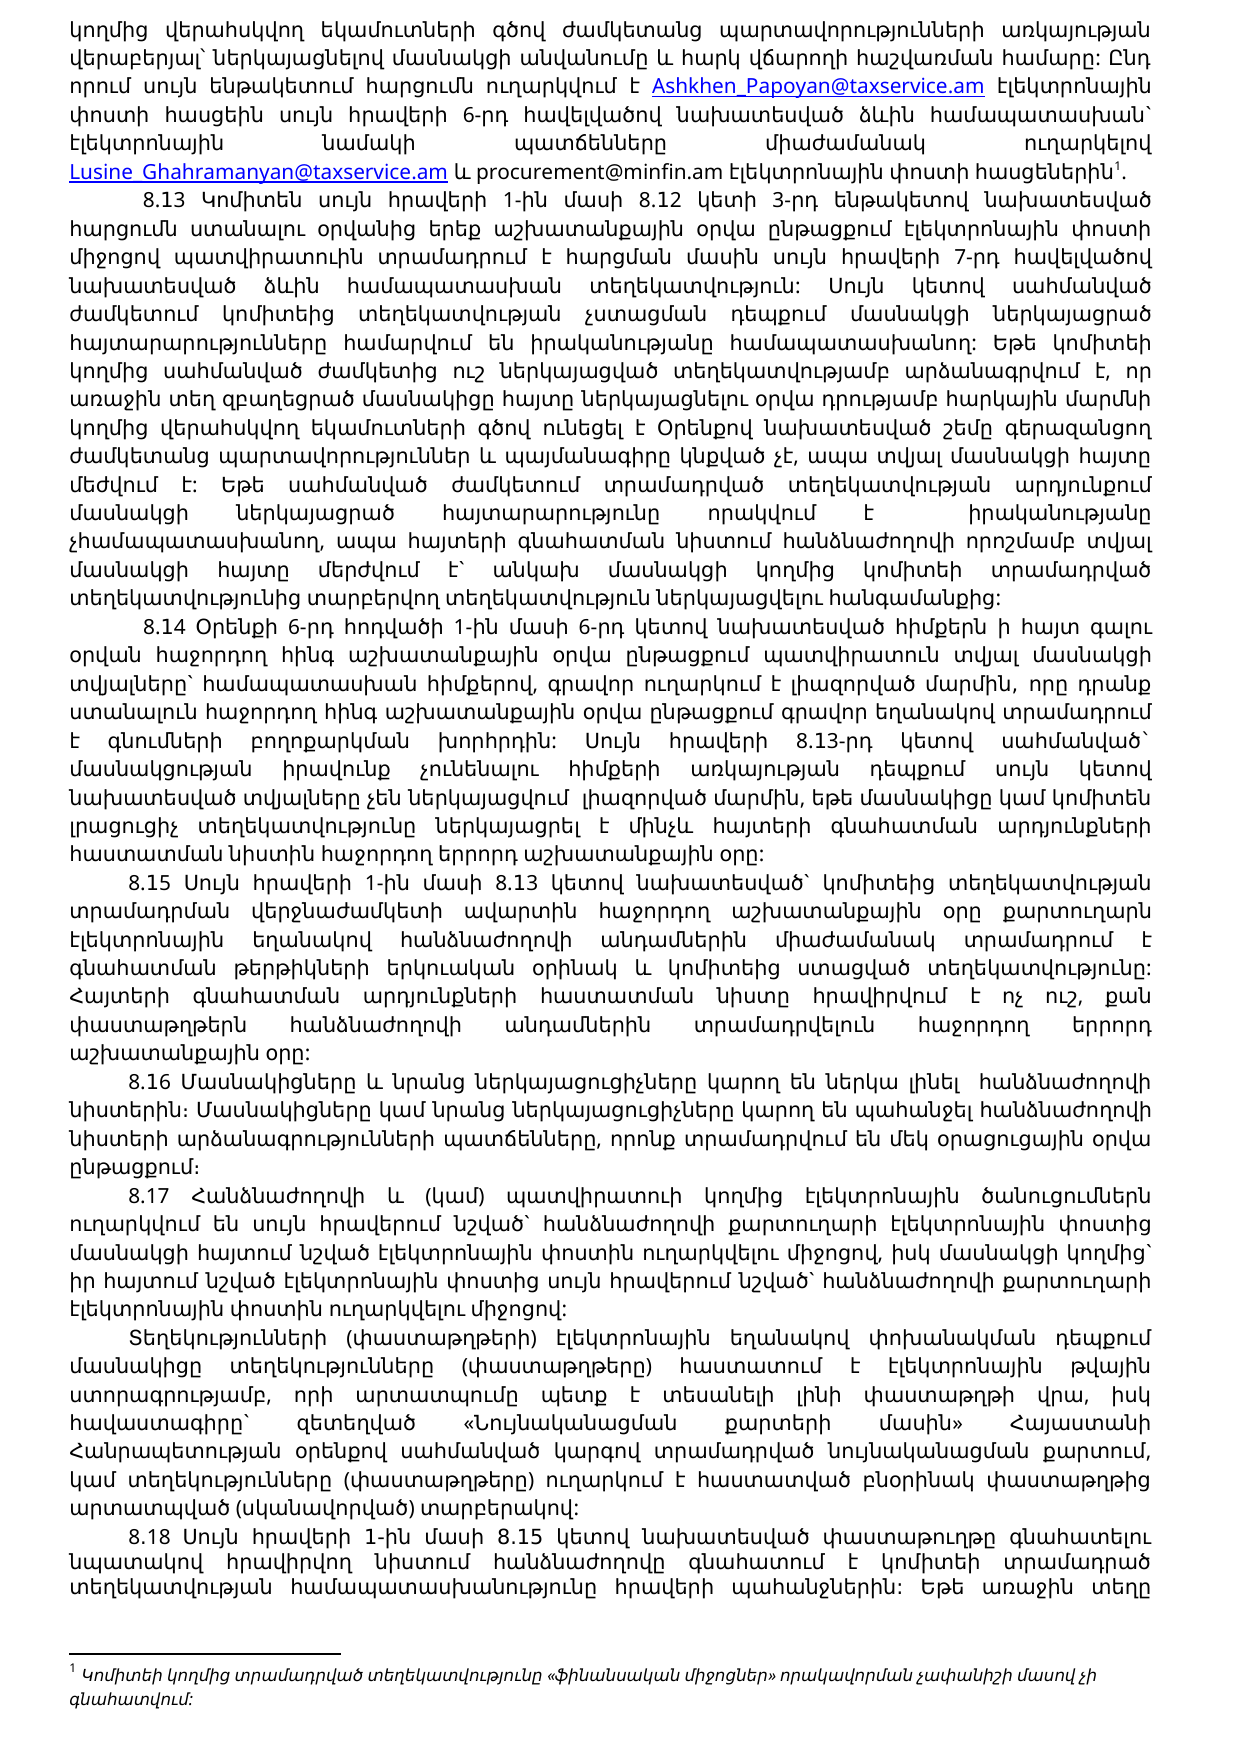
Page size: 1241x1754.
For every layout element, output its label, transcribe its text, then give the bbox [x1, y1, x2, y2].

text 8.15 Սույն հրավերի 1-ին մասի 8.13 կետով նախատեսված` կոմիտեից տեղեկատվության տրամադրման վերջնաժամկետի ավարտին հաջորդող աշխատանքային օրը քարտուղարն էլեկտրոնային եղանակով հանձնաժողովի անդամներին միաժամանակ տրամադրում է գնահատման թերթիկների երկուական օրինակ և կոմիտեից ստացված տեղեկատվությունը: Հայտերի գնահատման արդյունքների հաստատման նիստը հրավիրվում է ոչ ուշ, քան փաստաթղթերն հանձնաժողովի անդամներին տրամադրվելուն հաջորդող երրորդ աշխատանքային օրը: [69, 868, 1152, 1067]
text Տեղեկությունների (փաստաթղթերի) էլեկտրոնային եղանակով փոխանակման դեպքում մասնակիցը տեղեկությունները (փաստաթղթերը) հաստատում է էլեկտրոնային թվային ստորագրությամբ, որի արտատպումը պետք է տեսանելի լինի փաստաթղթի վրա, իսկ հավաստագիրը` զետեղված «Նույնականացման քարտերի մասին» Հայաստանի Հանրապետության օրենքով սահմանված կարգով տրամադրված նույնականացման քարտում, կամ տեղեկությունները (փաստաթղթերը) ուղարկում է հաստատված բնօրինակ փաստաթղթից արտատպված (սկանավորված) տարբերակով: [69, 1323, 1152, 1522]
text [69, 1522, 1152, 1599]
text 8.17 Հանձնաժողովի և (կամ) պատվիրատուի կողմից էլեկտրոնային ծանուցումներն ուղարկվում են սույն հրավերում նշված` հանձնաժողովի քարտուղարի էլեկտրոնային փոստից մասնակցի հայտում նշված էլեկտրոնային փոստին ուղարկվելու միջոցով, իսկ մասնակցի կողմից` իր հայտում նշված էլեկտրոնային փոստից սույն հրավերում նշված` հանձնաժողովի քարտուղարի էլեկտրոնային փոստին ուղարկվելու միջոցով: [69, 1181, 1152, 1323]
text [69, 15, 1152, 185]
text 8.13 Կոմիտեն սույն հրավերի 1-ին մասի 8.12 կետի 3-րդ ենթակետով նախատեսված հարցումն ստանալու օրվանից երեք աշխատանքային օրվա ընթացքում էլեկտրոնային փոստի միջոցով պատվիրատուին տրամադրում է հարցման մասին սույն հրավերի 7-րդ հավելվածով նախատեսված ձևին համապատասխան տեղեկատվություն: Սույն կետով սահմանված ժամկետում կոմիտեից տեղեկատվության չստացման դեպքում մասնակցի ներկայացրած հայտարարությունները համարվում են իրականությանը համապատասխանող: Եթե կոմիտեի կողմից սահմանված ժամկետից ուշ ներկայացված տեղեկատվությամբ արձանագրվում է, որ առաջին տեղ զբաղեցրած մասնակիցը հայտը ներկայացնելու օրվա դրությամբ հարկային մարմնի կողմից վերահսկվող եկամուտների գծով ունեցել է Օրենքով նախատեսված շեմը գերազանցող ժամկետանց պարտավորություններ և պայմանագիրը կնքված չէ, ապա տվյալ մասնակցի հայտը մեժվում է: Եթե սահմանված ժամկետում տրամադրված տեղեկատվության արդյունքում մասնակցի ներկայացրած հայտարարությունը որակվում է իրականությանը չհամապատասխանող, ապա հայտերի գնահատման նիստում հանձնաժողովի որոշմամբ տվյալ մասնակցի հայտը մերժվում է` անկախ մասնակցի կողմից կոմիտեի տրամադրված տեղեկատվությունից տարբերվող տեղեկատվություն ներկայացվելու հանգամանքից: [69, 185, 1152, 612]
text 8.14 Օրենքի 6-րդ հոդվածի 1-ին մասի 6-րդ կետով նախատեսված հիմքերն ի հայտ գալու օրվան հաջորդող հինգ աշխատանքային օրվա ընթացքում պատվիրատուն տվյալ մասնակցի տվյալները` համապատասխան հիմքերով, գրավոր ուղարկում է լիազորված մարմին, որը դրանք ստանալուն հաջորդող հինգ աշխատանքային օրվա ընթացքում գրավոր եղանակով տրամադրում է գնումների բողոքարկման խորհրդին: Սույն հրավերի 8.13-րդ կետով սահմանված` մասնակցության իրավունք չունենալու հիմքերի առկայության դեպքում սույն կետով նախատեսված տվյալները չեն ներկայացվում լիազորված մարմին, եթե մասնակիցը կամ կոմիտեն լրացուցիչ տեղեկատվությունը ներկայացրել է մինչև հայտերի գնահատման արդյունքների հաստատման նիստին հաջորդող երրորդ աշխատանքային օրը: [69, 612, 1152, 868]
text 8.16 Մասնակիցները և նրանց ներկայացուցիչները կարող են ներկա լինել հանձնաժողովի նիստերին։ Մասնակիցները կամ նրանց ներկայացուցիչները կարող են պահանջել հանձնաժողովի նիստերի արձանագրությունների պատճենները, որոնք տրամադրվում են մեկ օրացուցային օրվա ընթացքում։ [69, 1067, 1152, 1181]
